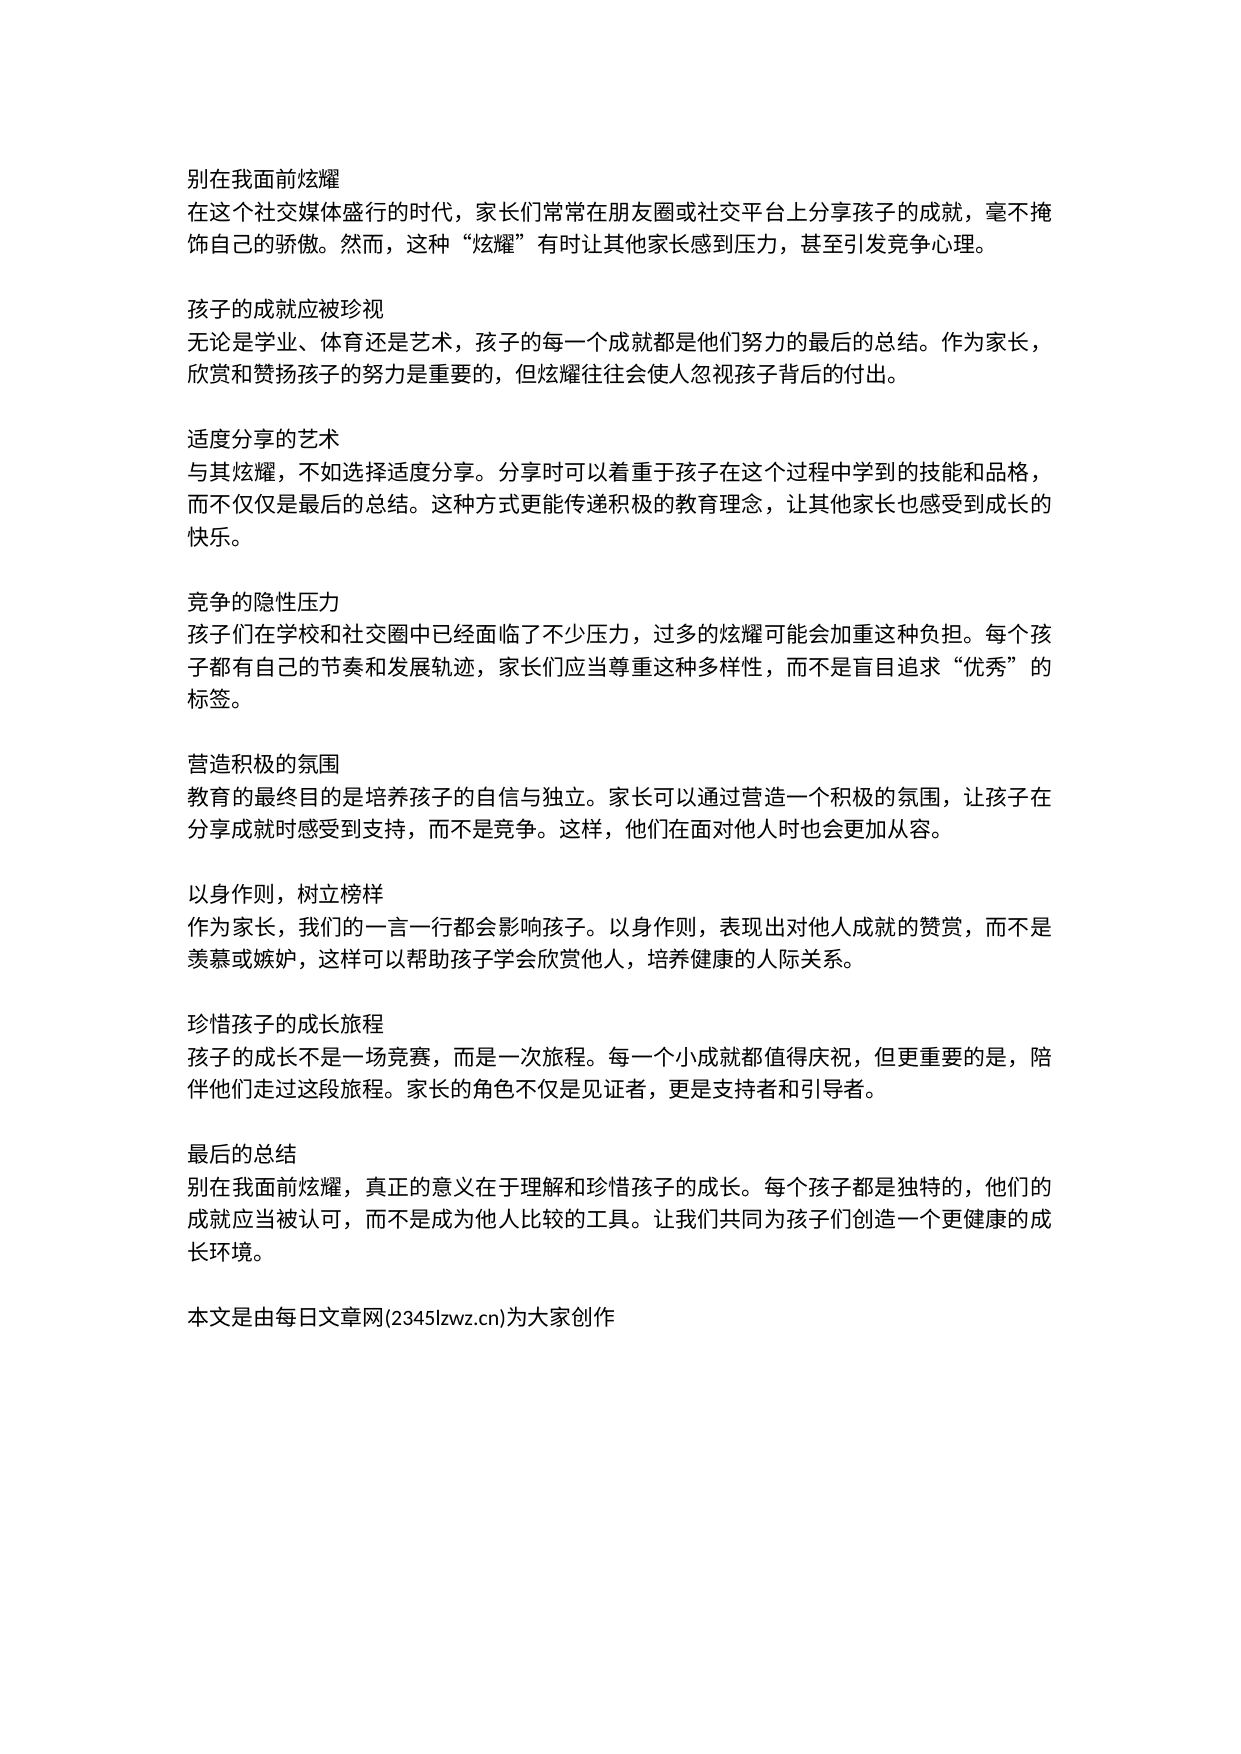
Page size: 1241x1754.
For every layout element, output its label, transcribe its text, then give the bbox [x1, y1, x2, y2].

text 以身作则，树立榜样 [187, 877, 1053, 909]
text 与其炫耀，不如选择适度分享。分享时可以着重于孩子在这个过程中学到的技能和品格，而不仅仅是最后的总结。这种方式更能传递积极的教育理念，让其他家长也感受到成长的快乐。 [187, 454, 1053, 552]
text 适度分享的艺术 [187, 422, 1053, 454]
text 教育的最终目的是培养孩子的自信与独立。家长可以通过营造一个积极的氛围，让孩子在分享成就时感受到支持，而不是竞争。这样，他们在面对他人时也会更加从容。 [187, 779, 1053, 844]
text 作为家长，我们的一言一行都会影响孩子。以身作则，表现出对他人成就的赞赏，而不是羡慕或嫉妒，这样可以帮助孩子学会欣赏他人，培养健康的人际关系。 [187, 909, 1053, 974]
text 别在我面前炫耀 [187, 162, 1053, 194]
text 孩子们在学校和社交圈中已经面临了不少压力，过多的炫耀可能会加重这种负担。每个孩子都有自己的节奏和发展轨迹，家长们应当尊重这种多样性，而不是盲目追求“优秀”的标签。 [187, 617, 1053, 714]
text 珍惜孩子的成长旅程 [187, 1007, 1053, 1039]
text 竞争的隐性压力 [187, 584, 1053, 617]
text 孩子的成就应被珍视 [187, 292, 1053, 324]
text 无论是学业、体育还是艺术，孩子的每一个成就都是他们努力的最后的总结。作为家长，欣赏和赞扬孩子的努力是重要的，但炫耀往往会使人忽视孩子背后的付出。 [187, 324, 1053, 389]
text 别在我面前炫耀，真正的意义在于理解和珍惜孩子的成长。每个孩子都是独特的，他们的成就应当被认可，而不是成为他人比较的工具。让我们共同为孩子们创造一个更健康的成长环境。 [187, 1169, 1053, 1267]
text 孩子的成长不是一场竞赛，而是一次旅程。每一个小成就都值得庆祝，但更重要的是，陪伴他们走过这段旅程。家长的角色不仅是见证者，更是支持者和引导者。 [187, 1039, 1053, 1104]
text 最后的总结 [187, 1137, 1053, 1169]
text 本文是由每日文章网(2345lzwz.cn)为大家创作 [187, 1299, 1053, 1332]
text 在这个社交媒体盛行的时代，家长们常常在朋友圈或社交平台上分享孩子的成就，毫不掩饰自己的骄傲。然而，这种“炫耀”有时让其他家长感到压力，甚至引发竞争心理。 [187, 194, 1053, 259]
text 营造积极的氛围 [187, 747, 1053, 779]
